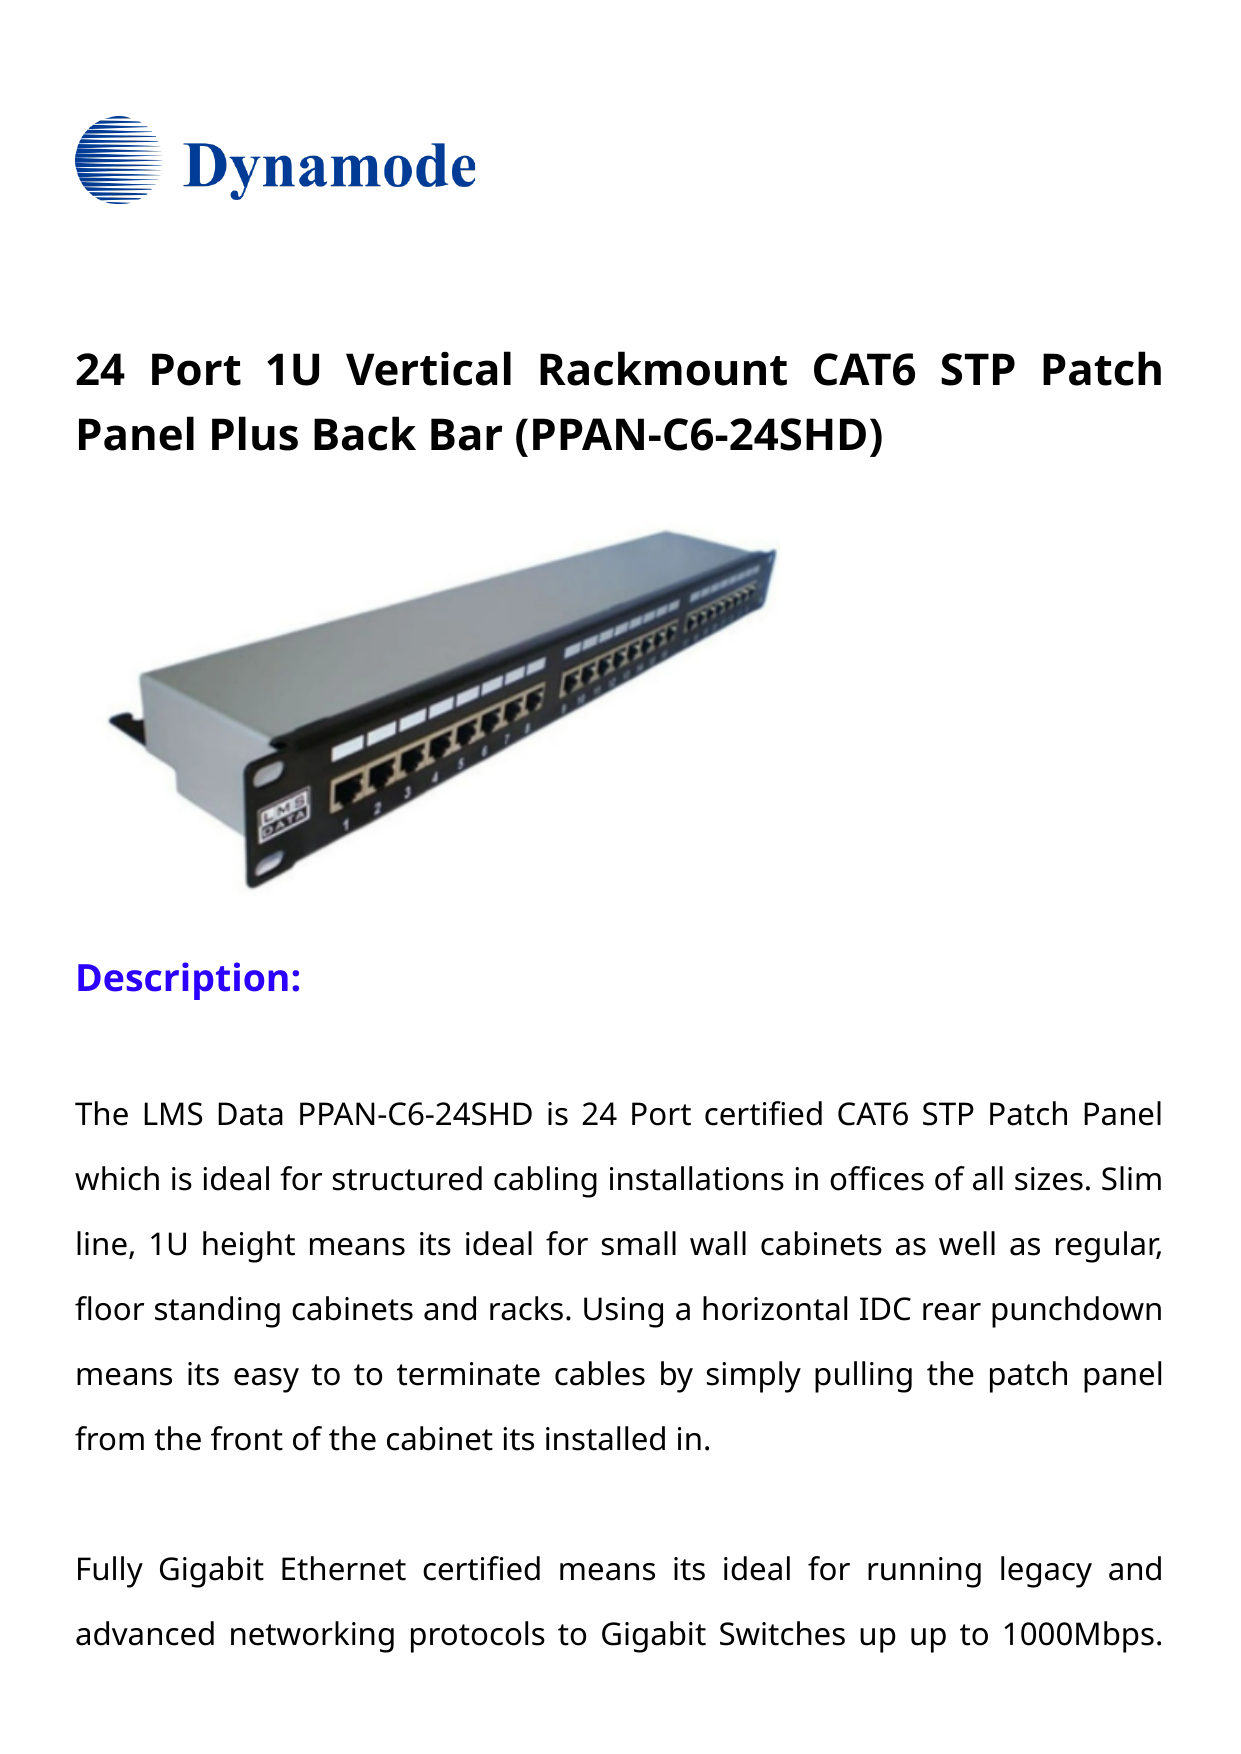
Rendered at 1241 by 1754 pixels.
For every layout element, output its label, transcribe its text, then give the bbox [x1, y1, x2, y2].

subtitle Description: [75, 944, 1165, 1009]
picture [75, 489, 835, 918]
subtitle 24 Port 1U Vertical Rackmount CAT6 STP Patch Panel Plus Back Bar (PPAN-C6-24SHD) [75, 336, 1165, 466]
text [75, 1536, 1165, 1666]
text The LMS Data PPAN-C6-24SHD is 24 Port certified CAT6 STP Patch Panel which is ideal for structured cabling installations in offices of all sizes. Slim line, 1U height means its ideal for small wall cabinets as well as regular, floor standing cabinets and racks. Using a horizontal IDC rear punchdown means its easy to to terminate cables by simply pulling the patch panel from the front of the cabinet its installed in. [75, 1081, 1165, 1471]
picture [75, 116, 476, 204]
